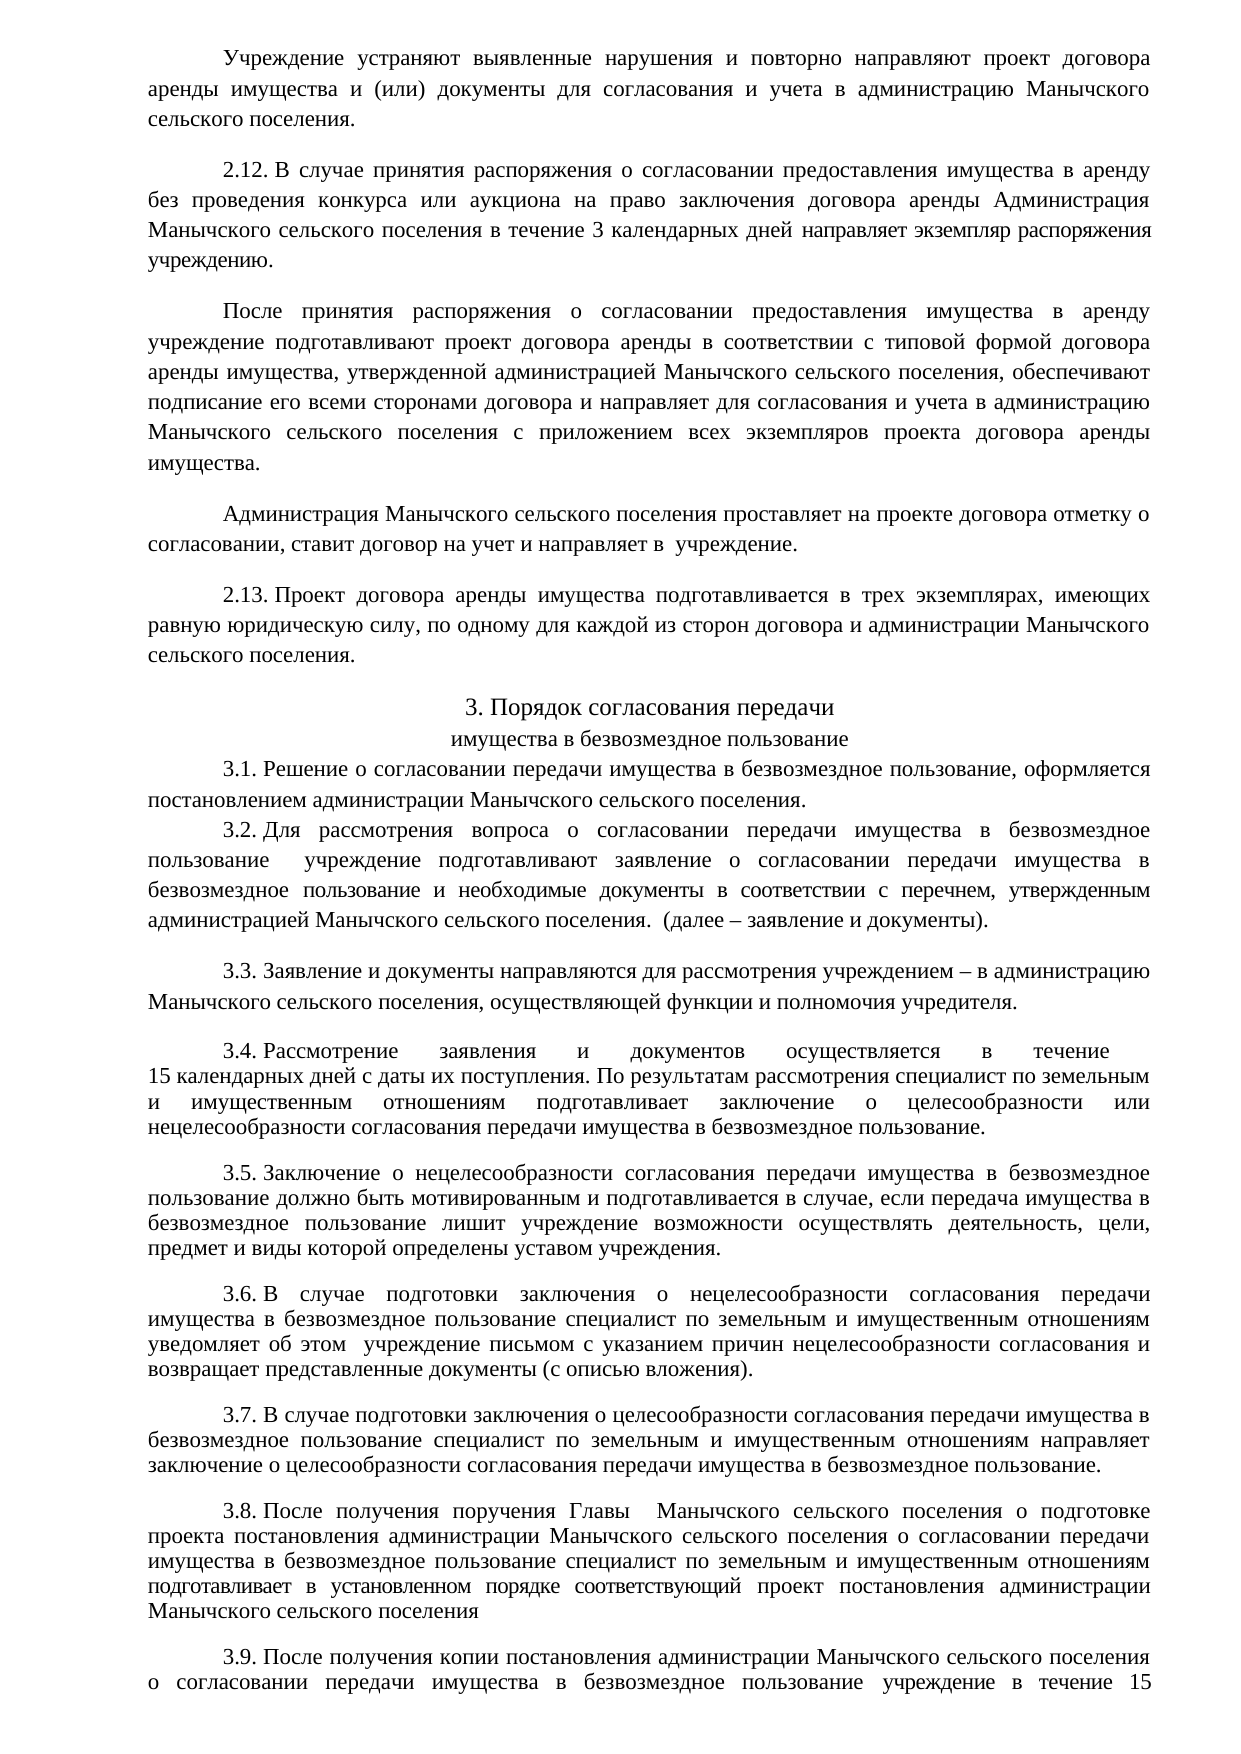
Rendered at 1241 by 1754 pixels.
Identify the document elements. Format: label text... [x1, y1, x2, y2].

text 3.2. Для рассмотрения вопроса о согласовании передачи имущества в безвозмездное пользование учреждение подготавливают заявление о согласовании передачи имущества в безвозмездное пользование и необходимые документы в соответствии с перечнем, утвержденным администрацией Манычского сельского поселения. (далее – заявление и документы). [148, 816, 1152, 933]
text 3.3. Заявление и документы направляются для рассмотрения учреждением – в администрацию Манычского сельского поселения, осуществляющей функции и полномочия учредителя. [148, 958, 1152, 1014]
text 2.13. Проект договора аренды имущества подготавливается в трех экземплярах, имеющих равную юридическую силу, по одному для каждой из сторон договора и администрации Манычского сельского поселения. [148, 581, 1152, 668]
text 3. Порядок согласования передачи [148, 692, 1152, 721]
text 3.5. Заключение о нецелесообразности согласования передачи имущества в безвозмездное пользование должно быть мотивированным и подготавливается в случае, если передача имущества в безвозмездное пользование лишит учреждение возможности осуществлять деятельность, цели, предмет и виды которой определены уставом учреждения. [148, 1160, 1152, 1260]
text После принятия распоряжения о согласовании предоставления имущества в аренду учреждение подготавливают проект договора аренды в соответствии с типовой формой договора аренды имущества, утвержденной администрацией Манычского сельского поселения, обеспечивают подписание его всеми сторонами договора и направляет для согласования и учета в администрацию Манычского сельского поселения с приложением всех экземпляров проекта договора аренды имущества. [148, 297, 1152, 475]
text 3.1. Решение о согласовании передачи имущества в безвозмездное пользование, оформляется постановлением администрации Манычского сельского поселения. [148, 756, 1152, 812]
text 3.6. В случае подготовки заключения о нецелесообразности согласования передачи имущества в безвозмездное пользование специалист по земельным и имущественным отношениям уведомляет об этом учреждение письмом с указанием причин нецелесообразности согласования и возвращает представленные документы (с описью вложения). [148, 1281, 1152, 1381]
text Администрация Манычского сельского поселения проставляет на проекте договора отметку о согласовании, ставит договор на учет и направляет в учреждение. [148, 499, 1152, 556]
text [148, 1644, 1152, 1695]
text 3.7. В случае подготовки заключения о целесообразности согласования передачи имущества в безвозмездное пользование специалист по земельным и имущественным отношениям направляет заключение о целесообразности согласования передачи имущества в безвозмездное пользование. [148, 1402, 1152, 1477]
text Учреждение устраняют выявленные нарушения и повторно направляют проект договора аренды имущества и (или) документы для согласования и учета в администрацию Манычского сельского поселения. [148, 44, 1152, 131]
text 3.8. После получения поручения Главы Манычского сельского поселения о подготовке проекта постановления администрации Манычского сельского поселения о согласовании передачи имущества в безвозмездное пользование специалист по земельным и имущественным отношениям подготавливает в установленном порядке соответствующий проект постановления администрации Манычского сельского поселения [148, 1498, 1152, 1624]
text 3.4. Рассмотрение заявления и документов осуществляется в течение 15 календарных дней с даты их поступления. По результатам рассмотрения специалист по земельным и имущественным отношениям подготавливает заключение о целесообразности или нецелесообразности согласования передачи имущества в безвозмездное пользование. [148, 1039, 1152, 1139]
text 2.12. В случае принятия распоряжения о согласовании предоставления имущества в аренду без проведения конкурса или аукциона на право заключения договора аренды Администрация Манычского сельского поселения в течение 3 календарных дней направляет экземпляр распоряжения учреждению. [148, 156, 1152, 273]
text имущества в безвозмездное пользование [148, 725, 1152, 752]
